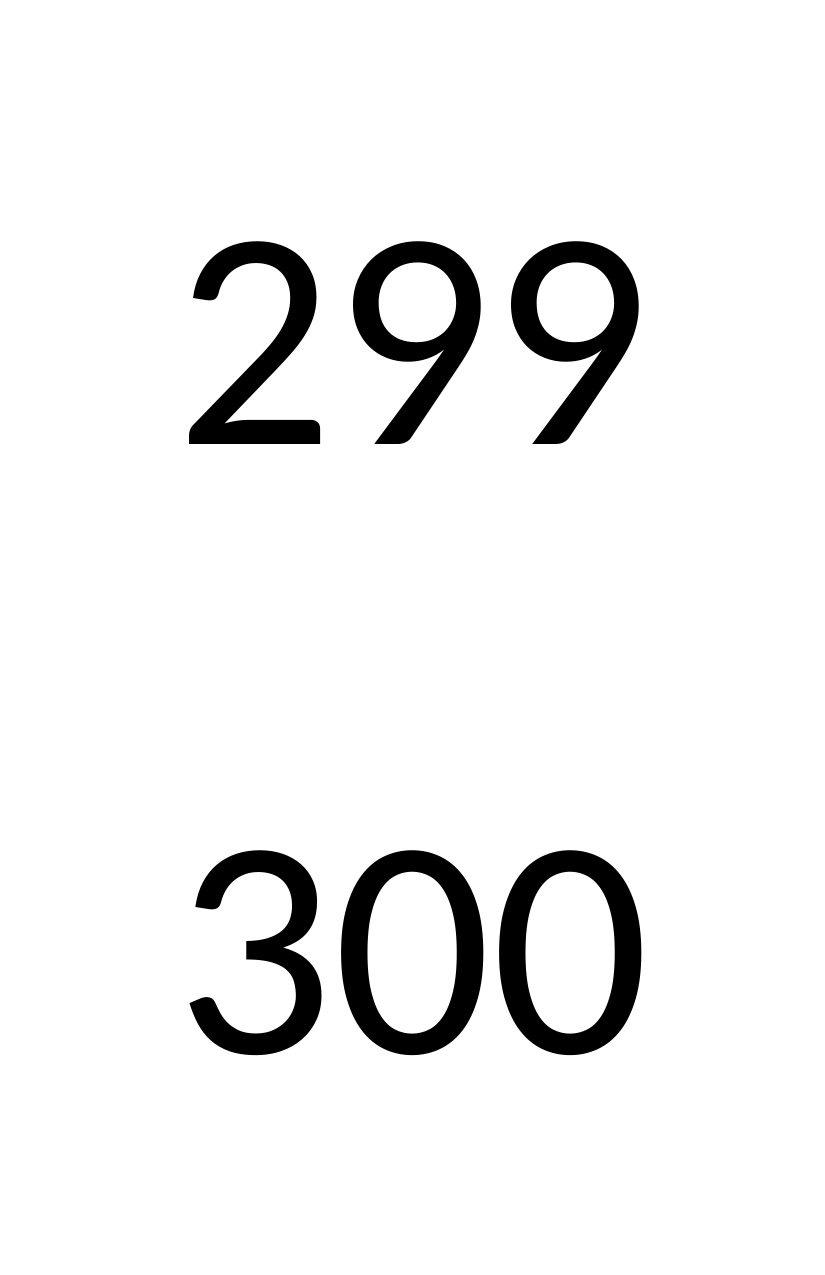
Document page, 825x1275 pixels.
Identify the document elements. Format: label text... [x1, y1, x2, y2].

text 299 [75, 141, 750, 522]
text 300 [75, 750, 750, 1132]
